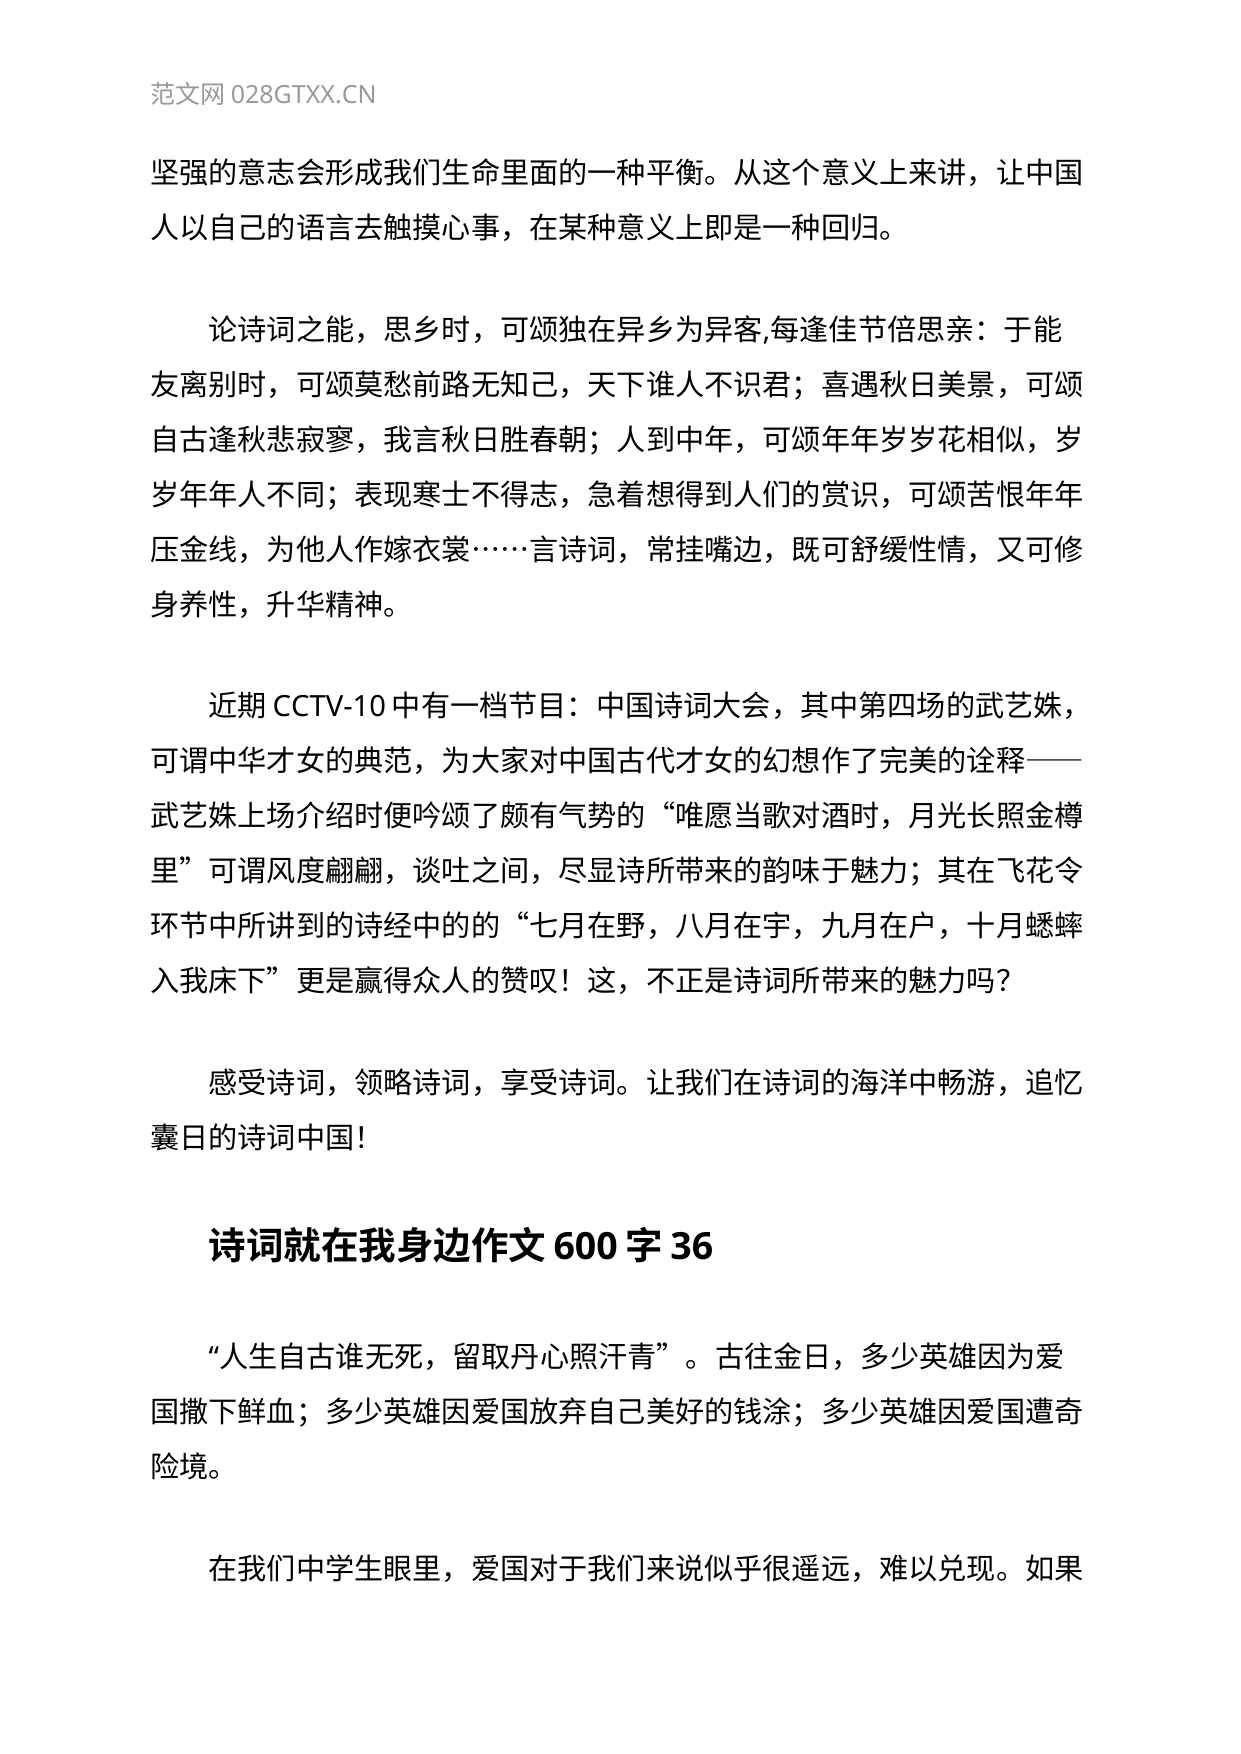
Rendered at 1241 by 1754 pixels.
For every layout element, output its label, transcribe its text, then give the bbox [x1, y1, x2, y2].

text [150, 1545, 1090, 1588]
text 诗词就在我身边作文600字36 [150, 1216, 1090, 1271]
text “人生自古谁无死，留取丹心照汗青”。古往金日，多少英雄因为爱国撒下鲜血；多少英雄因爱国放弃自己美好的钱涂；多少英雄因爱国遭奇险境。 [150, 1334, 1090, 1486]
text 近期CCTV-10中有一档节目：中国诗词大会，其中第四场的武艺姝，可谓中华才女的典范，为大家对中国古代才女的幻想作了完美的诠释——武艺姝上场介绍时便吟颂了颇有气势的“唯愿当歌对酒时，月光长照金樽里”可谓风度翩翩，谈吐之间，尽显诗所带来的韵味于魅力；其在飞花令环节中所讲到的诗经中的的“七月在野，八月在宇，九月在户，十月蟋蟀入我床下”更是赢得众人的赞叹！这，不正是诗词所带来的魅力吗？ [150, 683, 1090, 1000]
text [150, 150, 1090, 247]
text 感受诗词，领略诗词，享受诗词。让我们在诗词的海洋中畅游，追忆囊日的诗词中国！ [150, 1059, 1090, 1157]
text 论诗词之能，思乡时，可颂独在异乡为异客,每逢佳节倍思亲：于能友离别时，可颂莫愁前路无知己，天下谁人不识君；喜遇秋日美景，可颂自古逢秋悲寂寥，我言秋日胜春朝；人到中年，可颂年年岁岁花相似，岁岁年年人不同；表现寒士不得志，急着想得到人们的赏识，可颂苦恨年年压金线，为他人作嫁衣裳……言诗词，常挂嘴边，既可舒缓性情，又可修身养性，升华精神。 [150, 307, 1090, 623]
